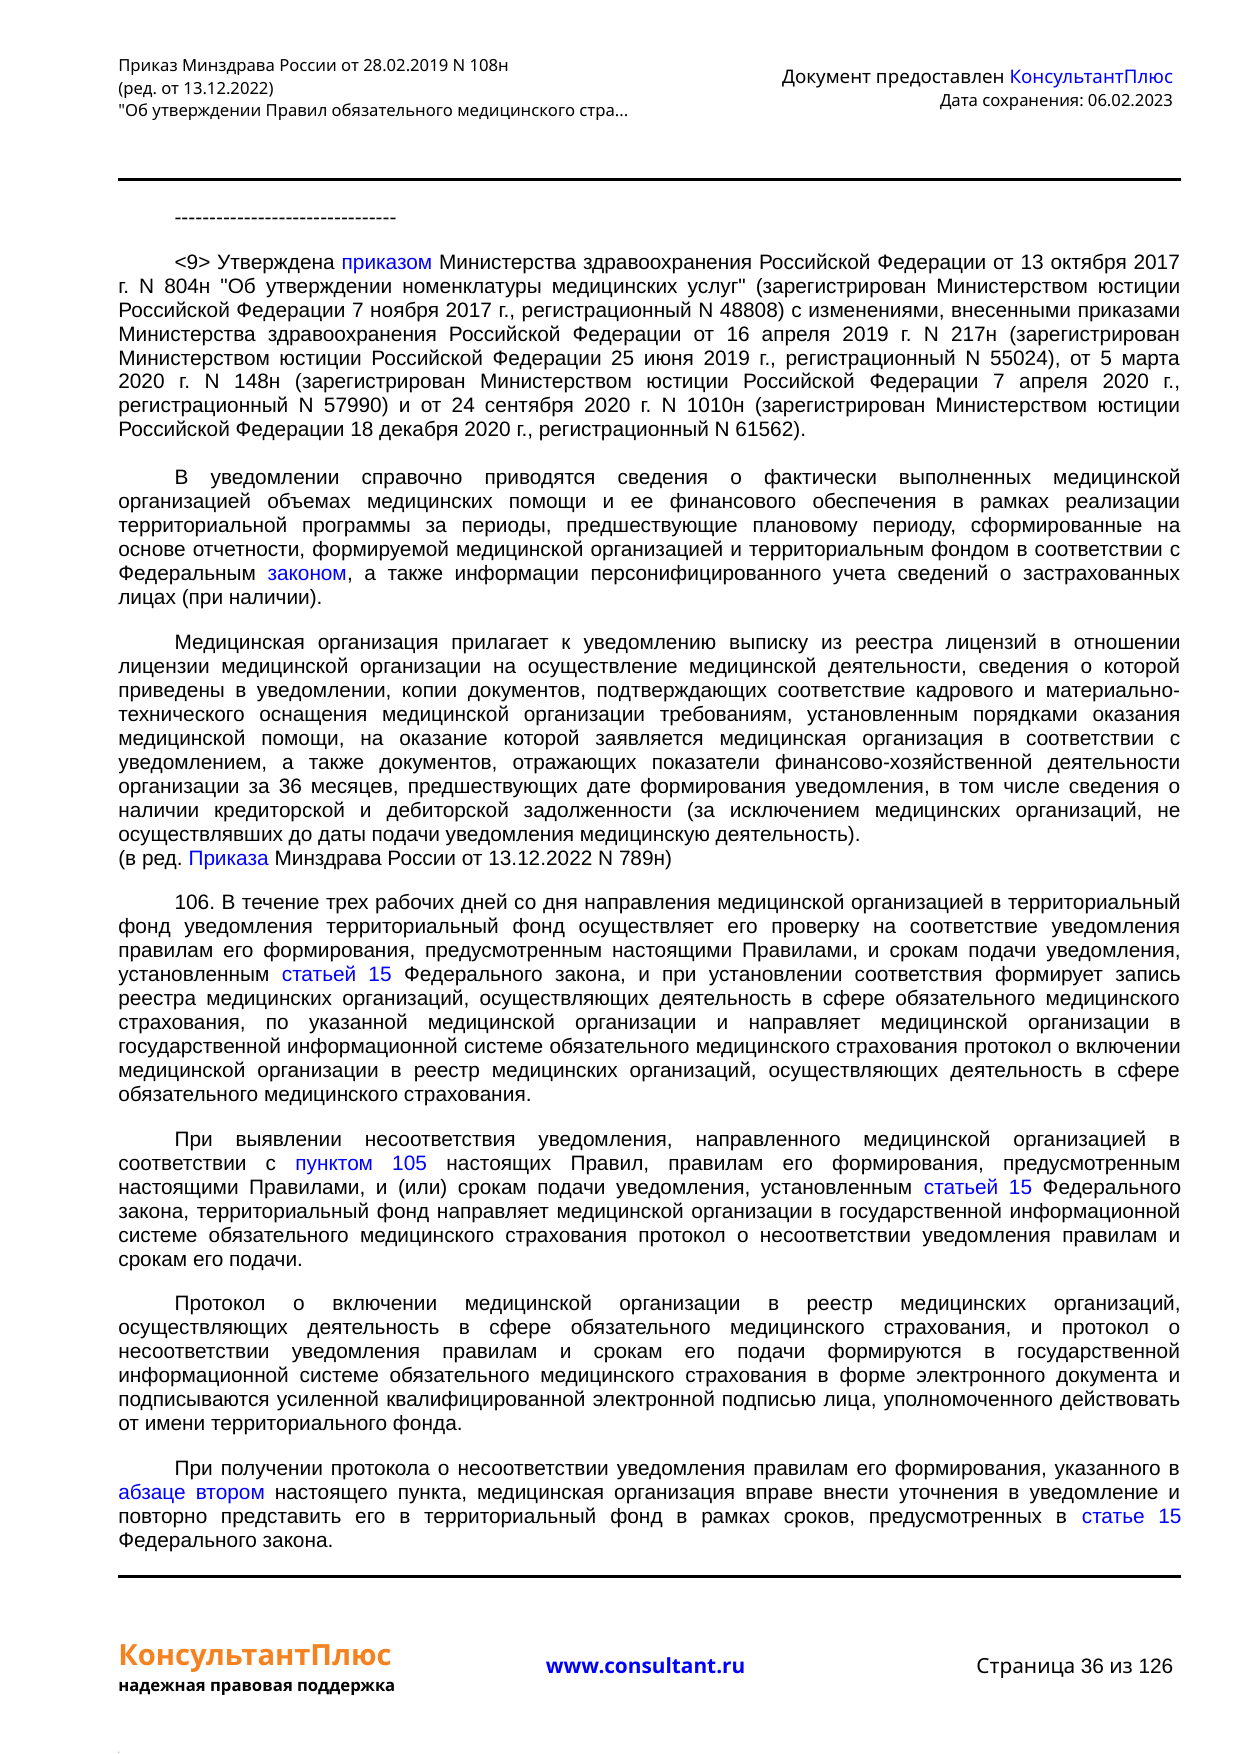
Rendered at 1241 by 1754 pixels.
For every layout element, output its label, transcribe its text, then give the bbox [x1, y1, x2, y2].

text Медицинская организация прилагает к уведомлению выписку из реестра лицензий в отношении лицензии медицинской организации на осуществление медицинской деятельности, сведения о которой приведены в уведомлении, копии документов, подтверждающих соответствие кадрового и материально-технического оснащения медицинской организации требованиям, установленным порядками оказания медицинской помощи, на оказание которой заявляется медицинская организация в соответствии с уведомлением, а также документов, отражающих показатели финансово-хозяйственной деятельности организации за 36 месяцев, предшествующих дате формирования уведомления, в том числе сведения о наличии кредиторской и дебиторской задолженности (за исключением медицинских организаций, не осуществлявших до даты подачи уведомления медицинскую деятельность). [118, 630, 1181, 845]
text -------------------------------- [118, 205, 1181, 229]
text При выявлении несоответствия уведомления, направленного медицинской организацией в соответствии с пунктом 105 настоящих Правил, правилам его формирования, предусмотренным настоящими Правилами, и (или) срокам подачи уведомления, установленным статьей 15 Федерального закона, территориальный фонд направляет медицинской организации в государственной информационной системе обязательного медицинского страхования протокол о несоответствии уведомления правилам и срокам его подачи. [118, 1127, 1181, 1270]
text В уведомлении справочно приводятся сведения о фактически выполненных медицинской организацией объемах медицинских помощи и ее финансового обеспечения в рамках реализации территориальной программы за периоды, предшествующие плановому периоду, сформированные на основе отчетности, формируемой медицинской организацией и территориальным фондом в соответствии с Федеральным законом, а также информации персонифицированного учета сведений о застрахованных лицах (при наличии). [118, 465, 1181, 609]
text (в ред. Приказа Минздрава России от 13.12.2022 N 789н) [118, 845, 1181, 869]
text <9> Утверждена приказом Министерства здравоохранения Российской Федерации от 13 октября 2017 г. N 804н "Об утверждении номенклатуры медицинских услуг" (зарегистрирован Министерством юстиции Российской Федерации 7 ноября 2017 г., регистрационный N 48808) с изменениями, внесенными приказами Министерства здравоохранения Российской Федерации от 16 апреля 2019 г. N 217н (зарегистрирован Министерством юстиции Российской Федерации 25 июня 2019 г., регистрационный N 55024), от 5 марта 2020 г. N 148н (зарегистрирован Министерством юстиции Российской Федерации 7 апреля 2020 г., регистрационный N 57990) и от 24 сентября 2020 г. N 1010н (зарегистрирован Министерством юстиции Российской Федерации 18 декабря 2020 г., регистрационный N 61562). [118, 249, 1181, 441]
text При получении протокола о несоответствии уведомления правилам его формирования, указанного в абзаце втором настоящего пункта, медицинская организация вправе внести уточнения в уведомление и повторно представить его в территориальный фонд в рамках сроков, предусмотренных в статье 15 Федерального закона. [118, 1456, 1181, 1552]
text Протокол о включении медицинской организации в реестр медицинских организаций, осуществляющих деятельность в сфере обязательного медицинского страхования, и протокол о несоответствии уведомления правилам и срокам его подачи формируются в государственной информационной системе обязательного медицинского страхования в форме электронного документа и подписываются усиленной квалифицированной электронной подписью лица, уполномоченного действовать от имени территориального фонда. [118, 1291, 1181, 1435]
text 106. В течение трех рабочих дней со дня направления медицинской организацией в территориальный фонд уведомления территориальный фонд осуществляет его проверку на соответствие уведомления правилам его формирования, предусмотренным настоящими Правилами, и срокам подачи уведомления, установленным статьей 15 Федерального закона, и при установлении соответствия формирует запись реестра медицинских организаций, осуществляющих деятельность в сфере обязательного медицинского страхования, по указанной медицинской организации и направляет медицинской организации в государственной информационной системе обязательного медицинского страхования протокол о включении медицинской организации в реестр медицинских организаций, осуществляющих деятельность в сфере обязательного медицинского страхования. [118, 890, 1181, 1106]
